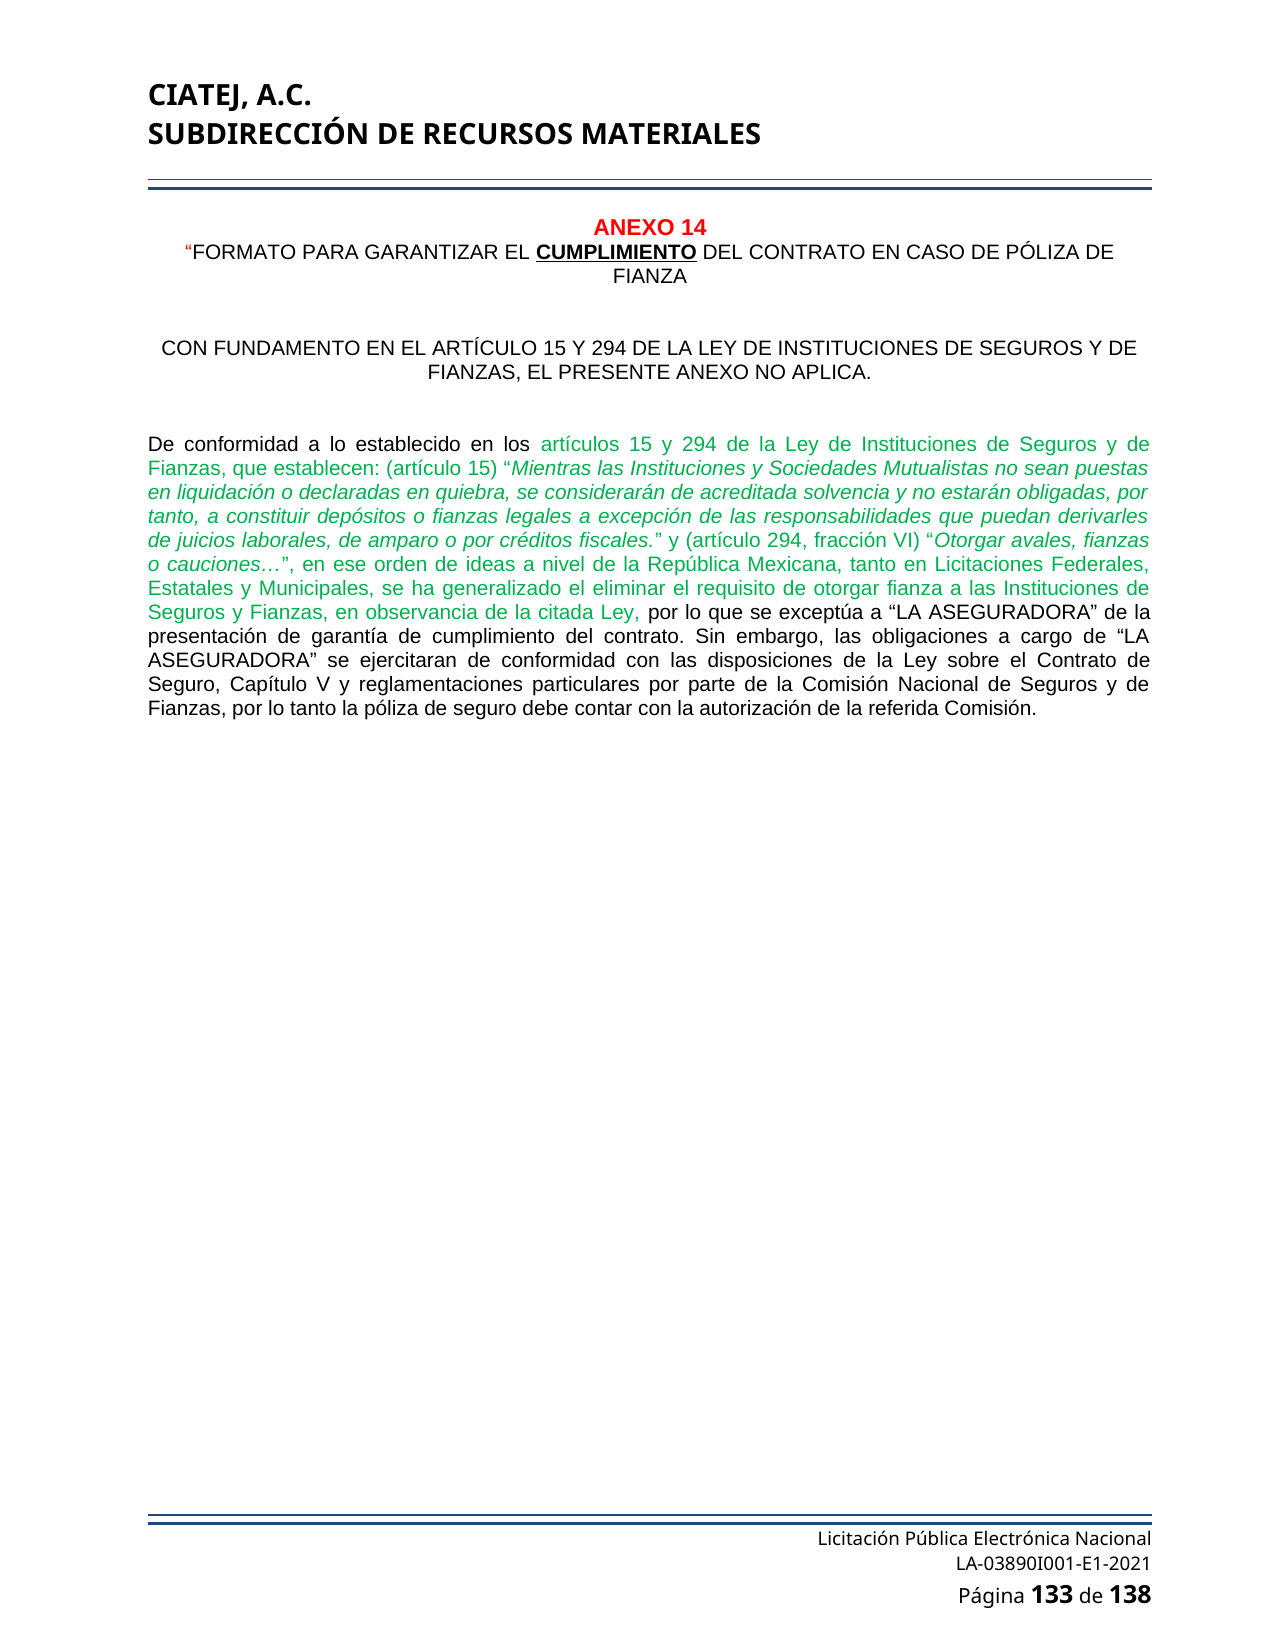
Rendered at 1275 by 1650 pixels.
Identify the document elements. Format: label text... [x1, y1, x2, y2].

text “FORMATO PARA GARANTIZAR EL CUMPLIMIENTO DEL CONTRATO EN CASO DE PÓLIZA DE FIANZA [148, 240, 1152, 288]
list De conformidad a lo establecido en los artículos 15 y 294 de la Ley de Instituciones de Seguros y de Fianzas, que establecen: (artículo 15) “Mientras las Instituciones y Sociedades Mutualistas no sean puestas en liquidación o declaradas en quiebra, se considerarán de acreditada solvencia y no estarán obligadas, por tanto, a constituir depósitos o fianzas legales a excepción de las responsabilidades que puedan derivarles de juicios laborales, de amparo o por créditos fiscales.” y (artículo 294, fracción VI) “Otorgar avales, fianzas o cauciones…”, en ese orden de ideas a nivel de la República Mexicana, tanto en Licitaciones Federales, Estatales y Municipales, se ha generalizado el eliminar el requisito de otorgar fianza a las Instituciones de Seguros y Fianzas, en observancia de la citada Ley, por lo que se exceptúa a “LA ASEGURADORA” de la presentación de garantía de cumplimiento del contrato. Sin embargo, las obligaciones a cargo de “LA ASEGURADORA” se ejercitaran de conformidad con las disposiciones de la Ley sobre el Contrato de Seguro, Capítulo V y reglamentaciones particulares por parte de la Comisión Nacional de Seguros y de Fianzas, por lo tanto la póliza de seguro debe contar con la autorización de la referida Comisión. [148, 432, 1152, 719]
text ANEXO 14 [148, 214, 1152, 240]
text CON FUNDAMENTO EN EL ARTÍCULO 15 Y 294 DE LA LEY DE INSTITUCIONES DE SEGUROS Y DE FIANZAS, EL PRESENTE ANEXO NO APLICA. [148, 336, 1152, 384]
